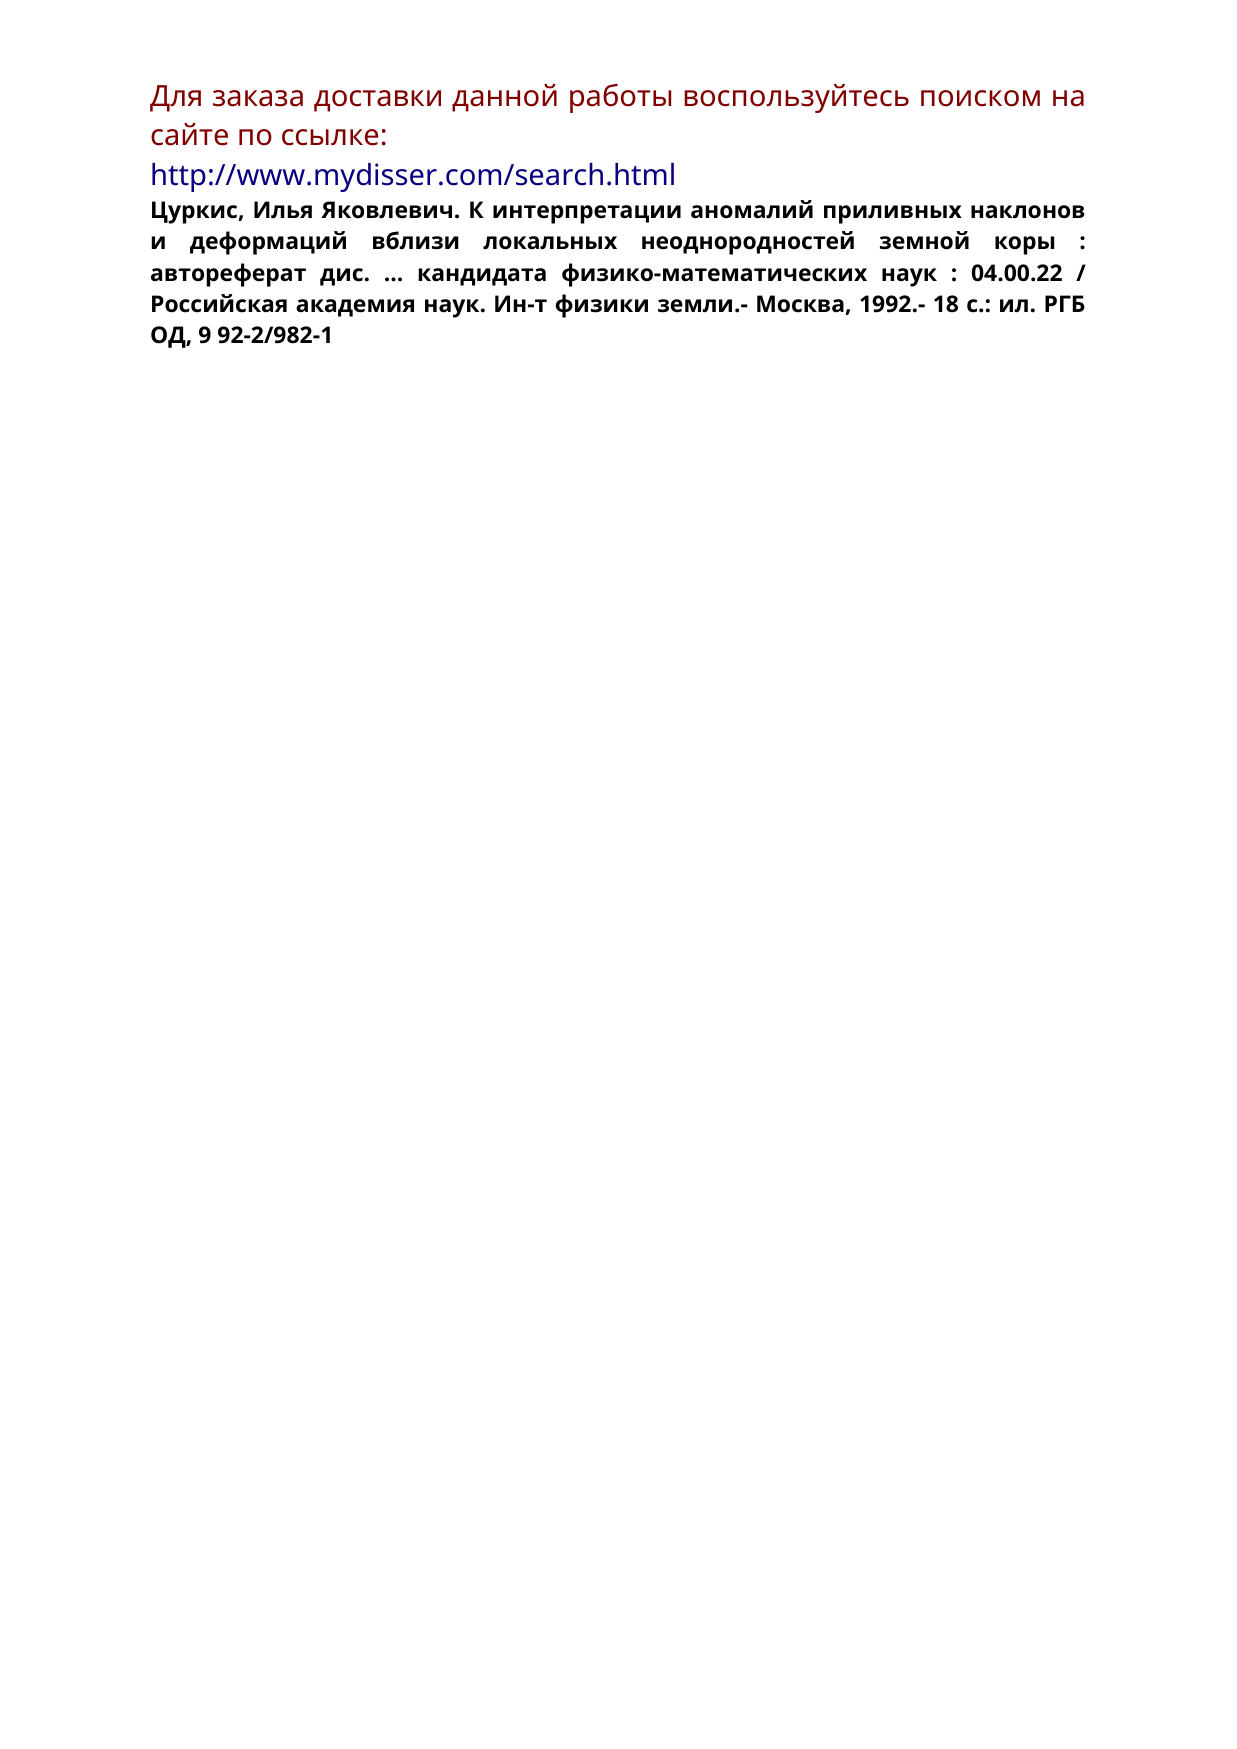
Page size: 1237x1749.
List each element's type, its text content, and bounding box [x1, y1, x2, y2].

text Цуркис, Илья Яковлевич. К интерпретации аномалий приливных наклонов и деформаций вблизи локальных неоднородностей земной коры : автореферат дис. ... кандидата физико-математических наук : 04.00.22 / Российская академия наук. Ин-т физики земли.- Москва, 1992.- 18 с.: ил. РГБ ОД, 9 92-2/982-1 [150, 194, 1086, 350]
